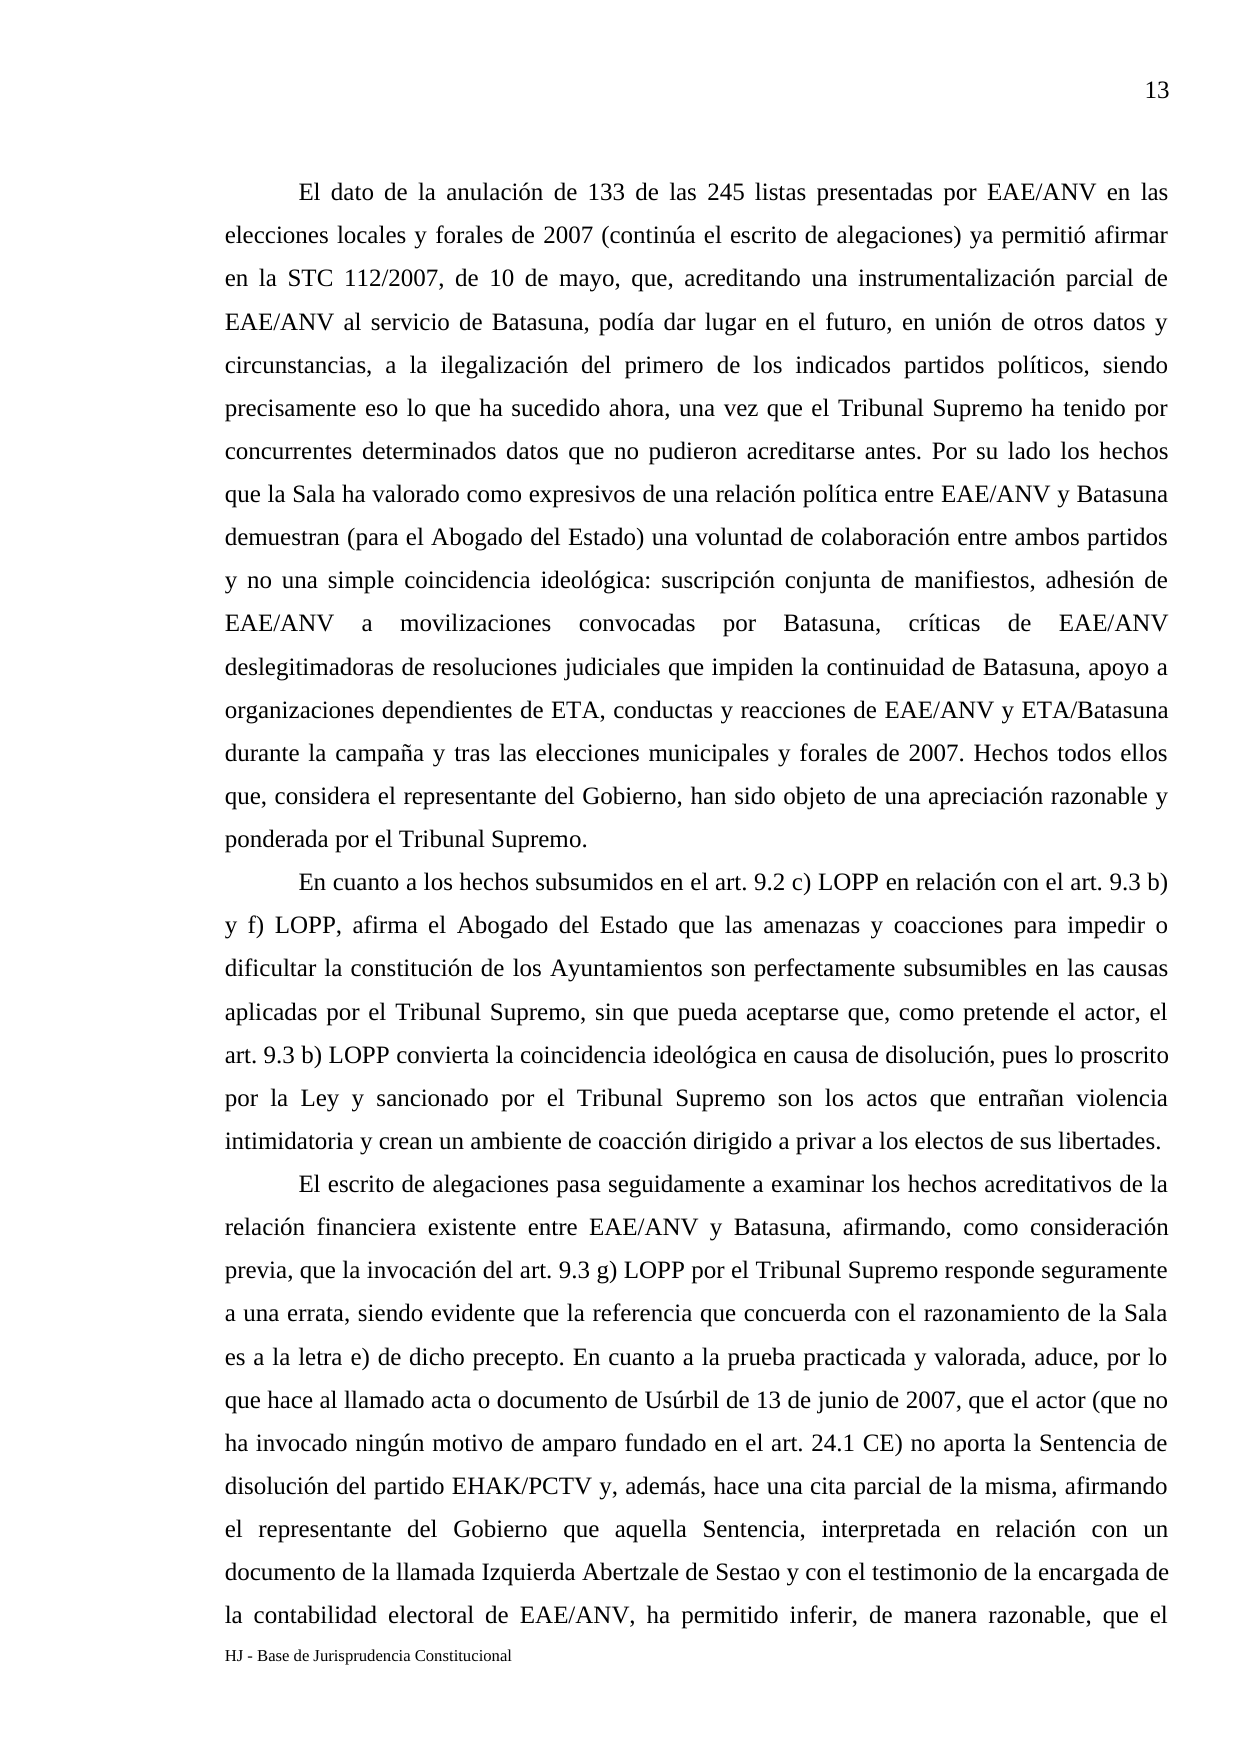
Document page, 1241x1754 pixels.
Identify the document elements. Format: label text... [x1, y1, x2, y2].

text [224, 1169, 1169, 1629]
text El dato de la anulación de 133 de las 245 listas presentadas por EAE/ANV en las elecciones locales y forales de 2007 (continúa el escrito de alegaciones) ya permitió afirmar en la STC 112/2007, de 10 de mayo, que, acreditando una instrumentalización parcial de EAE/ANV al servicio de Batasuna, podía dar lugar en el futuro, en unión de otros datos y circunstancias, a la ilegalización del primero de los indicados partidos políticos, siendo precisamente eso lo que ha sucedido ahora, una vez que el Tribunal Supremo ha tenido por concurrentes determinados datos que no pudieron acreditarse antes. Por su lado los hechos que la Sala ha valorado como expresivos de una relación política entre EAE/ANV y Batasuna demuestran (para el Abogado del Estado) una voluntad de colaboración entre ambos partidos y no una simple coincidencia ideológica: suscripción conjunta de manifiestos, adhesión de EAE/ANV a movilizaciones convocadas por Batasuna, críticas de EAE/ANV deslegitimadoras de resoluciones judiciales que impiden la continuidad de Batasuna, apoyo a organizaciones dependientes de ETA, conductas y reacciones de EAE/ANV y ETA/Batasuna durante la campaña y tras las elecciones municipales y forales de 2007. Hechos todos ellos que, considera el representante del Gobierno, han sido objeto de una apreciación razonable y ponderada por el Tribunal Supremo. [224, 177, 1169, 853]
text En cuanto a los hechos subsumidos en el art. 9.2 c) LOPP en relación con el art. 9.3 b) y f) LOPP, afirma el Abogado del Estado que las amenazas y coacciones para impedir o dificultar la constitución de los Ayuntamientos son perfectamente subsumibles en las causas aplicadas por el Tribunal Supremo, sin que pueda aceptarse que, como pretende el actor, el art. 9.3 b) LOPP convierta la coincidencia ideológica en causa de disolución, pues lo proscrito por la Ley y sancionado por el Tribunal Supremo son los actos que entrañan violencia intimidatoria y crean un ambiente de coacción dirigido a privar a los electos de sus libertades. [224, 867, 1169, 1155]
